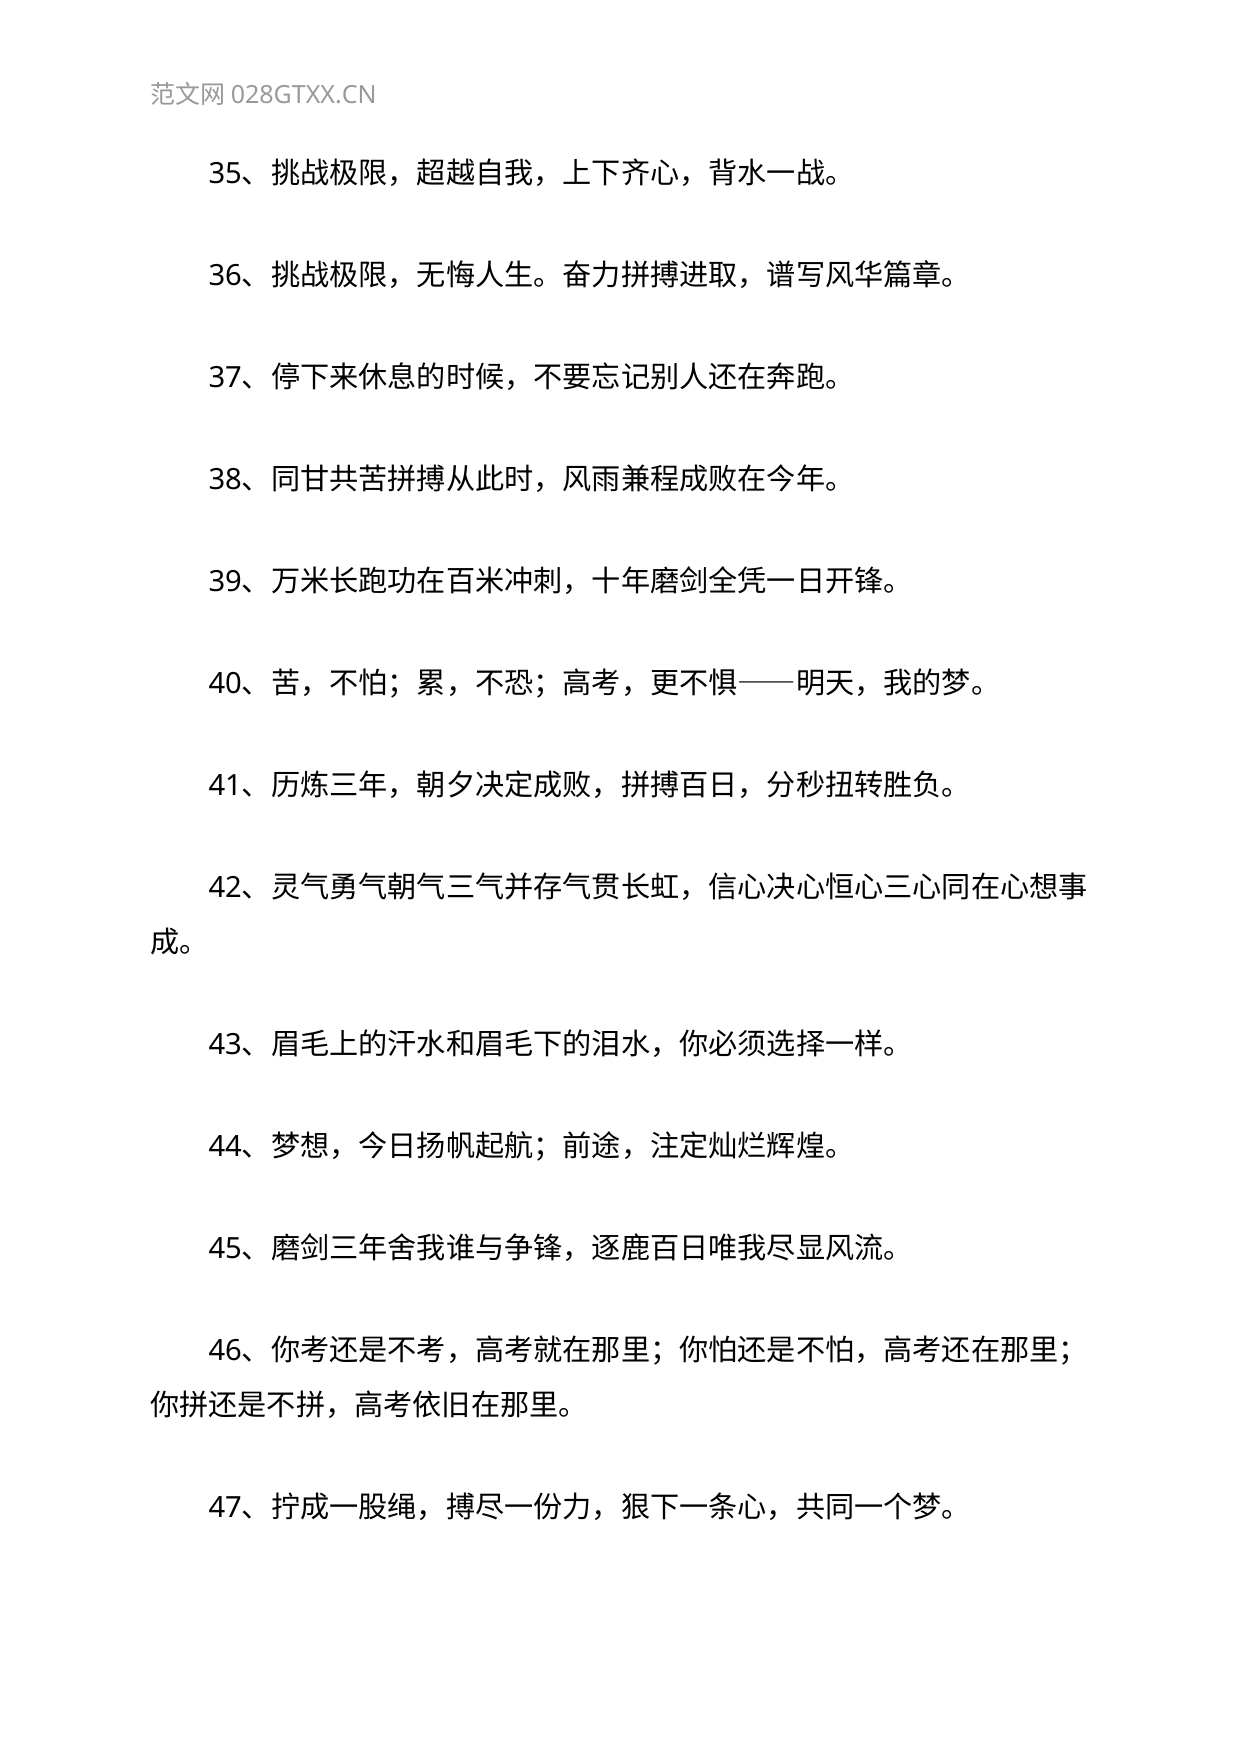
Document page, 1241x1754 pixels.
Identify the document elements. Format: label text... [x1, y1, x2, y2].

text 42、灵气勇气朝气三气并存气贯长虹，信心决心恒心三心同在心想事成。 [150, 864, 1090, 961]
text 35、挑战极限，超越自我，上下齐心，背水一战。 [150, 150, 1090, 192]
text 40、苦，不怕；累，不恐；高考，更不惧——明天，我的梦。 [150, 660, 1090, 702]
text 43、眉毛上的汗水和眉毛下的泪水，你必须选择一样。 [150, 1021, 1090, 1063]
text 38、同甘共苦拼搏从此时，风雨兼程成败在今年。 [150, 456, 1090, 498]
text 39、万米长跑功在百米冲刺，十年磨剑全凭一日开锋。 [150, 558, 1090, 600]
text 36、挑战极限，无悔人生。奋力拼搏进取，谱写风华篇章。 [150, 252, 1090, 294]
text 41、历炼三年，朝夕决定成败，拼搏百日，分秒扭转胜负。 [150, 762, 1090, 804]
text 44、梦想，今日扬帆起航；前途，注定灿烂辉煌。 [150, 1123, 1090, 1165]
text 46、你考还是不考，高考就在那里；你怕还是不怕，高考还在那里；你拼还是不拼，高考依旧在那里。 [150, 1327, 1090, 1424]
text 45、磨剑三年舍我谁与争锋，逐鹿百日唯我尽显风流。 [150, 1224, 1090, 1267]
text 47、拧成一股绳，搏尽一份力，狠下一条心，共同一个梦。 [150, 1483, 1090, 1526]
text 37、停下来休息的时候，不要忘记别人还在奔跑。 [150, 354, 1090, 396]
